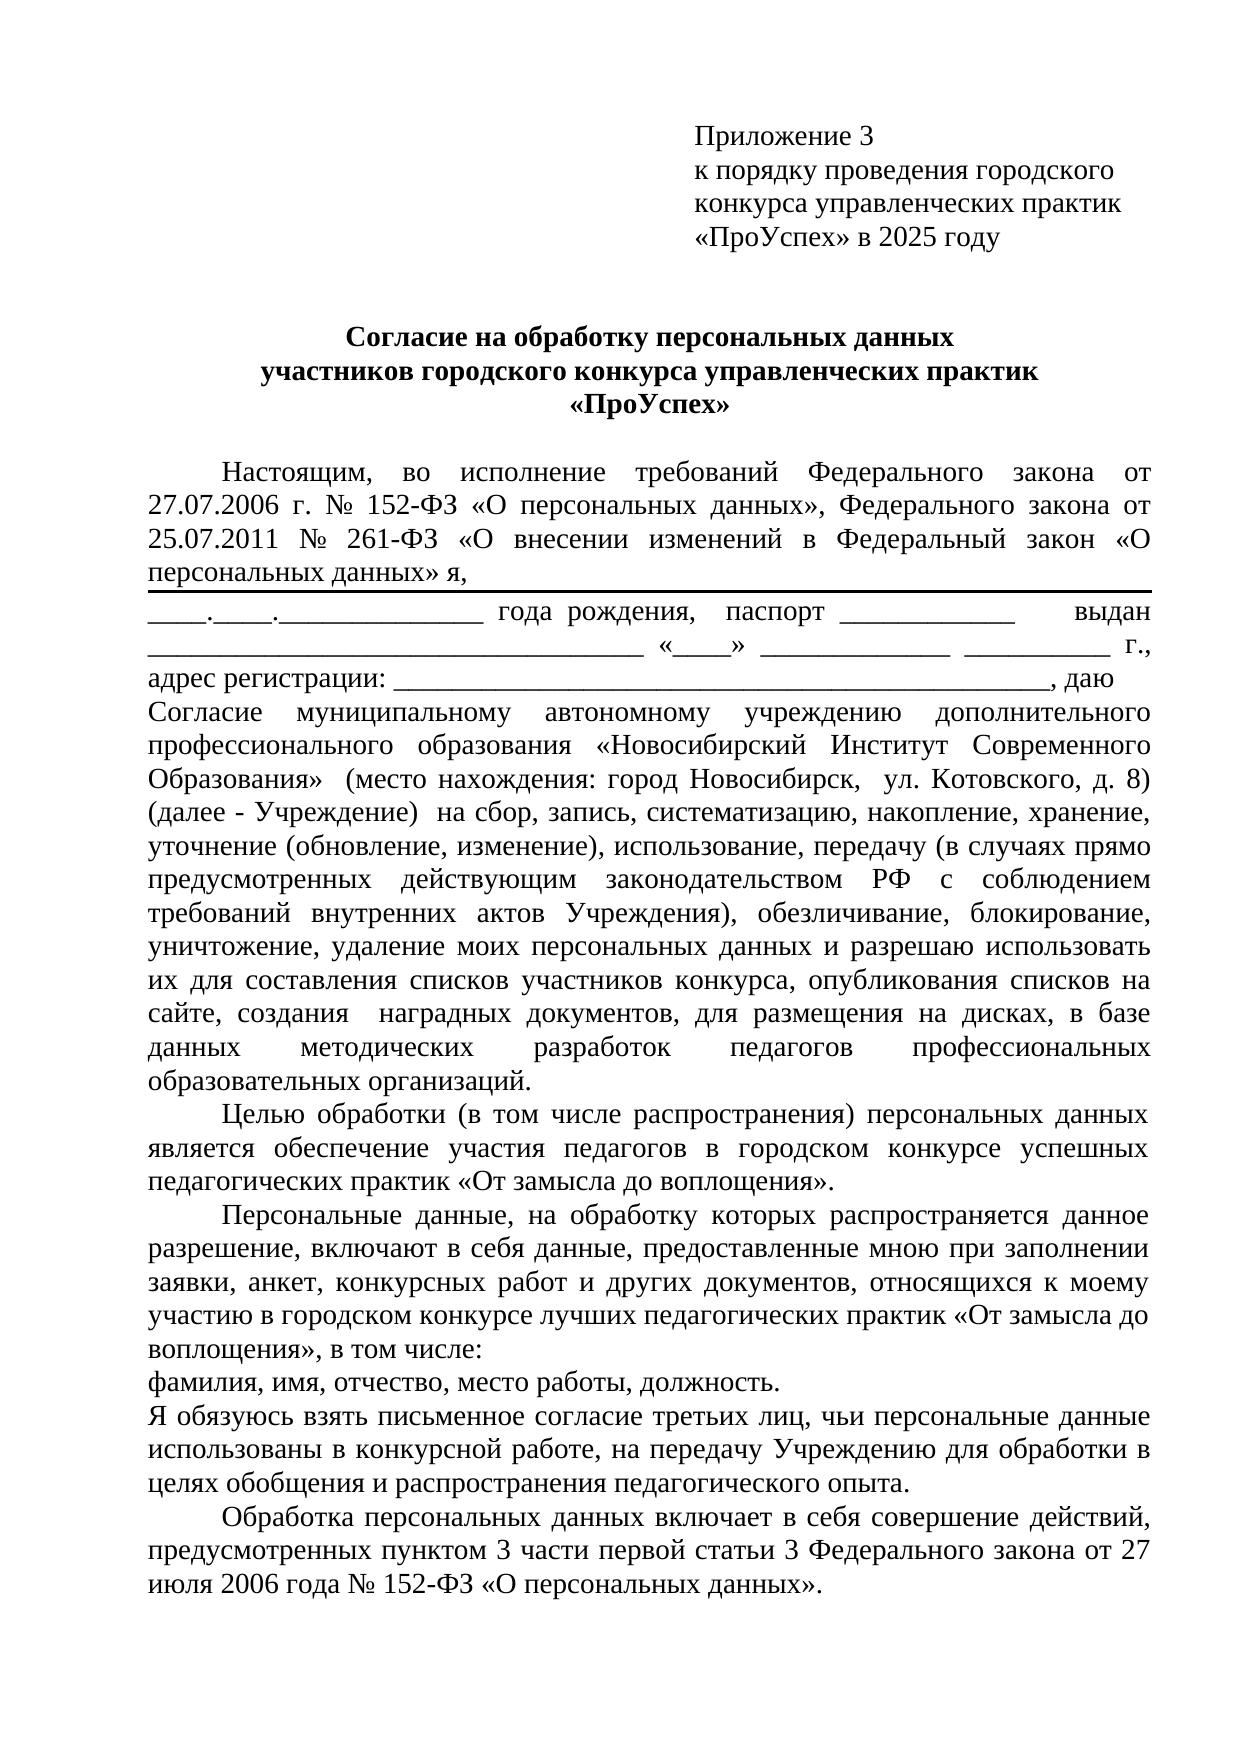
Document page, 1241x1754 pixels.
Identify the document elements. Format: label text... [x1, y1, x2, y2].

text ____.____.______________ года рождения, паспорт ____________ выдан __________________________________ «____» _____________ __________ г., адрес регистрации: _____________________________________________, даю [148, 593, 1152, 694]
text «ПроУспех» [148, 387, 1152, 420]
text Я обязуюсь взять письменное согласие третьих лиц, чьи персональные данные использованы в конкурсной работе, на передачу Учреждению для обработки в целях обобщения и распространения педагогического опыта. [148, 1398, 1152, 1499]
text участников городского конкурса управленческих практик [148, 353, 1152, 387]
text Целью обработки (в том числе распространения) персональных данных является обеспечение участия педагогов в городском конкурсе успешных педагогических практик «От замысла до воплощения». [148, 1096, 1150, 1197]
text Персональные данные, на обработку которых распространяется данное разрешение, включают в себя данные, предоставленные мною при заполнении заявки, анкет, конкурсных работ и других документов, относящихся к моему участию в городском конкурсе лучших педагогических практик «От замысла до воплощения», в том числе: [148, 1197, 1150, 1364]
text Обработка персональных данных включает в себя совершение действий, предусмотренных пунктом 3 части первой статьи 3 Федерального закона от 27 июля 2006 года № 152-ФЗ «О персональных данных». [148, 1499, 1152, 1599]
text к порядку проведения городского конкурса управленческих практик «ПроУспех» в 2025 году [694, 152, 1152, 252]
text Согласие на обработку персональных данных [148, 319, 1152, 353]
text Настоящим, во исполнение требований Федерального закона от 27.07.2006 г. № 152-ФЗ «О персональных данных», Федерального закона от 25.07.2011 № 261-ФЗ «О внесении изменений в Федеральный закон «О персональных данных» я, [148, 454, 1152, 590]
text Приложение 3 [694, 118, 1152, 152]
text фамилия, имя, отчество, место работы, должность. [148, 1364, 1152, 1398]
text Согласие муниципальному автономному учреждению дополнительного профессионального образования «Новосибирский Институт Современного Образования» (место нахождения: город Новосибирск, ул. Котовского, д. 8) (далее - Учреждение) на сбор, запись, систематизацию, накопление, хранение, уточнение (обновление, изменение), использование, передачу (в случаях прямо предусмотренных действующим законодательством РФ с соблюдением требований внутренних актов Учреждения), обезличивание, блокирование, уничтожение, удаление моих персональных данных и разрешаю использовать их для составления списков участников конкурса, опубликования списков на сайте, создания наградных документов, для размещения на дисках, в базе данных методических разработок педагогов профессиональных образовательных организаций. [148, 694, 1152, 1096]
